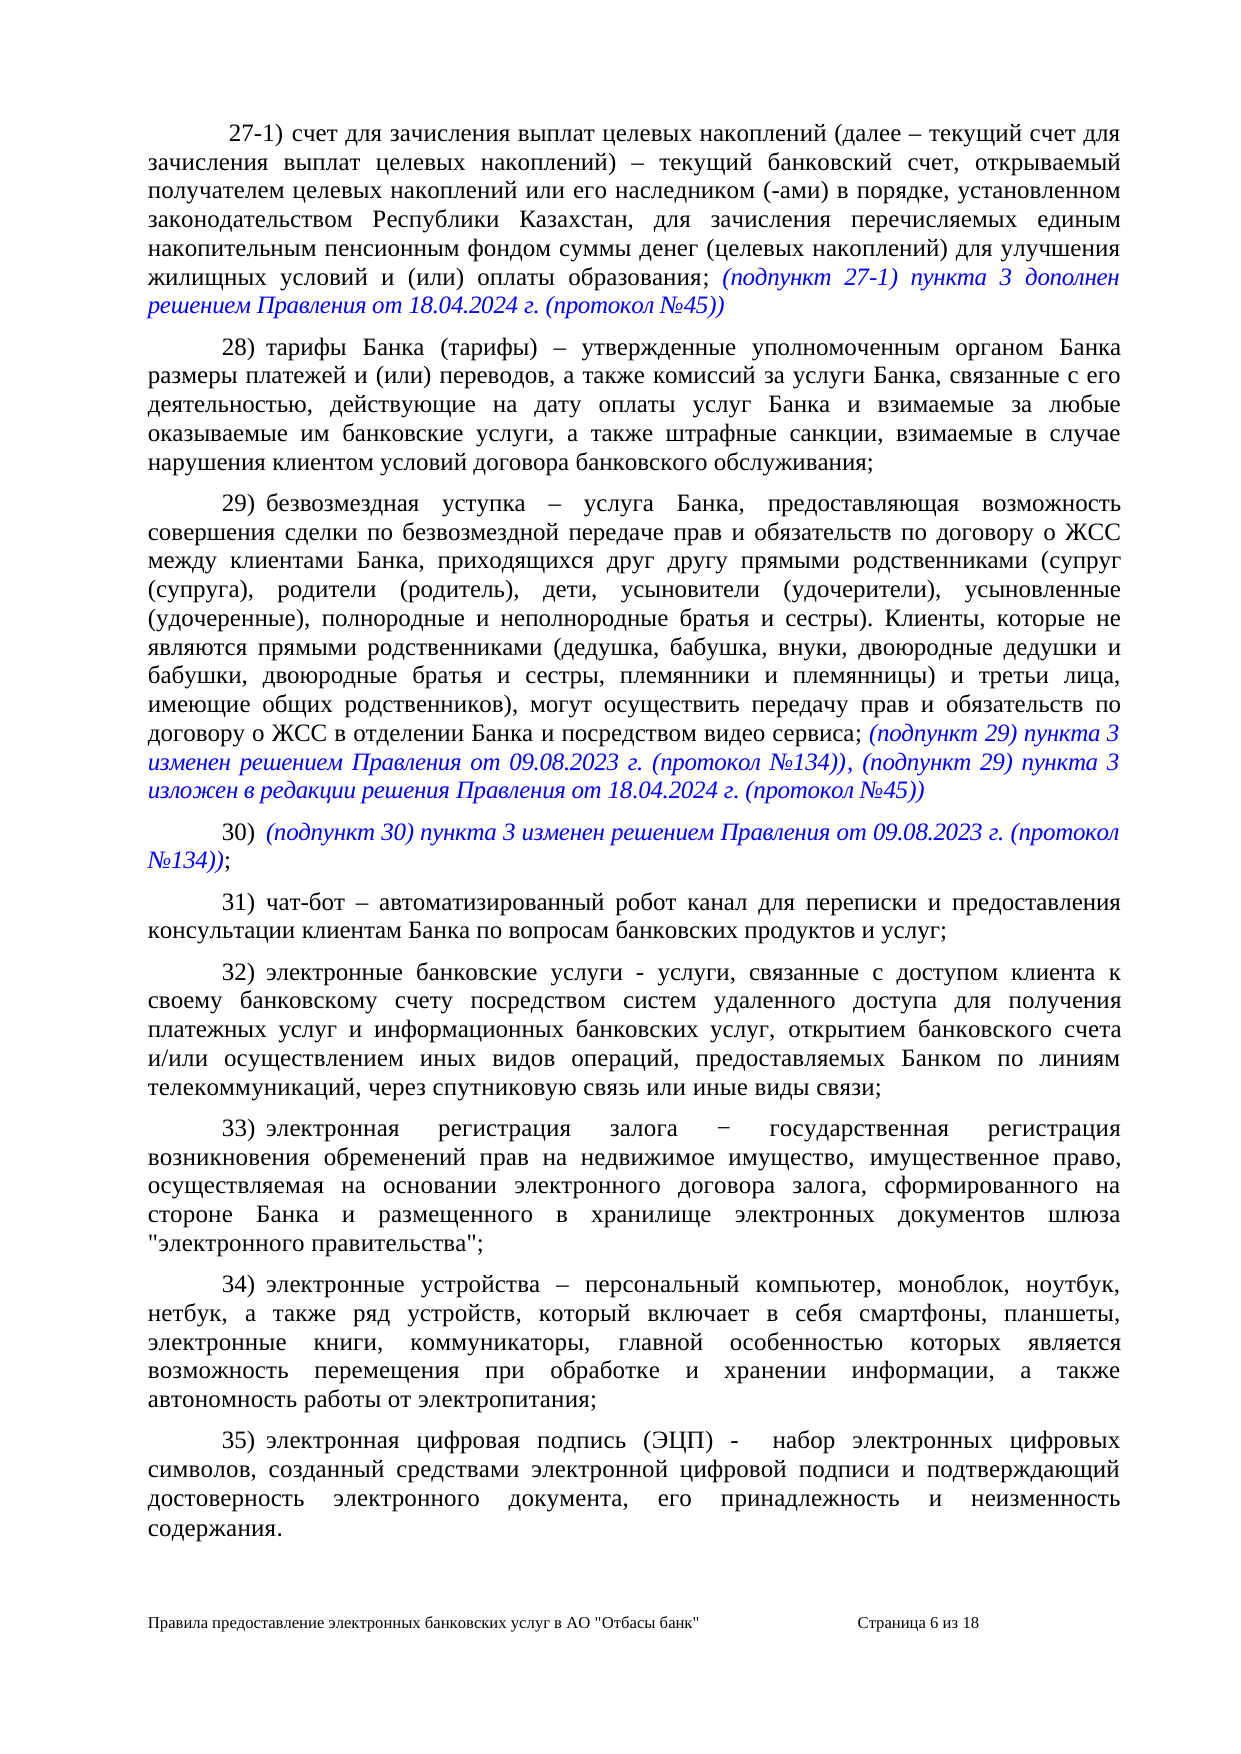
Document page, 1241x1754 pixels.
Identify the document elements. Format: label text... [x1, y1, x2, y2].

text 27-1) cчет для зачисления выплат целевых накоплений (далее – текущий счет для зачисления выплат целевых накоплений) – текущий банковский счет, открываемый получателем целевых накоплений или его наследником (-ами) в порядке, установленном законодательством Республики Казахстан, для зачисления перечисляемых единым накопительным пенсионным фондом суммы денег (целевых накоплений) для улучшения жилищных условий и (или) оплаты образования; (подпункт 27-1) пункта 3 дополнен решением Правления от 18.04.2024 г. (протокол №45)) [148, 118, 1122, 319]
list электронная регистрация залога − государственная регистрация возникновения обременений прав на недвижимое имущество, имущественное право, осуществляемая на основании электронного договора залога, сформированного на стороне Банка и размещенного в хранилище электронных документов шлюза "электронного правительства"; [148, 1113, 1122, 1257]
list безвозмездная уступка – услуга Банка, предоставляющая возможность совершения сделки по безвозмездной передаче прав и обязательств по договору о ЖСС между клиентами Банка, приходящихся друг другу прямыми родственниками (супруг (супруга), родители (родитель), дети, усыновители (удочерители), усыновленные (удочеренные), полнородные и неполнородные братья и сестры). Клиенты, которые не являются прямыми родственниками (дедушка, бабушка, внуки, двоюродные дедушки и бабушки, двоюродные братья и сестры, племянники и племянницы) и третьи лица, имеющие общих родственников), могут осуществить передачу прав и обязательств по договору о ЖСС в отделении Банка и посредством видео сервиса; (подпункт 29) пункта 3 изменен решением Правления от 09.08.2023 г. (протокол №134)), (подпункт 29) пункта 3 изложен в редакции решения Правления от 18.04.2024 г. (протокол №45)) [148, 488, 1122, 804]
list тарифы Банка (тарифы) – утвержденные уполномоченным органом Банка размеры платежей и (или) переводов, а также комиссий за услуги Банка, связанные с его деятельностью, действующие на дату оплаты услуг Банка и взимаемые за любые оказываемые им банковские услуги, а также штрафные санкции, взимаемые в случае нарушения клиентом условий договора банковского обслуживания; [148, 332, 1122, 476]
list чат-бот – автоматизированный робот канал для переписки и предоставления консультации клиентам Банка по вопросам банковских продуктов и услуг; [148, 887, 1122, 944]
list электронная цифровая подпись (ЭЦП) - набор электронных цифровых символов, созданный средствами электронной цифровой подписи и подтверждающий достоверность электронного документа, его принадлежность и неизменность содержания. [148, 1426, 1122, 1542]
list (подпункт 30) пункта 3 изменен решением Правления от 09.08.2023 г. (протокол №134)); [148, 817, 1122, 874]
list электронные устройства – персональный компьютер, моноблок, ноутбук, нетбук, а также ряд устройств, который включает в себя смартфоны, планшеты, электронные книги, коммуникаторы, главной особенностью которых является возможность перемещения при обработке и хранении информации, а также автономность работы от электропитания; [148, 1269, 1122, 1413]
list электронные банковские услуги - услуги, связанные с доступом клиента к своему банковскому счету посредством систем удаленного доступа для получения платежных услуг и информационных банковских услуг, открытием банковского счета и/или осуществлением иных видов операций, предоставляемых Банком по линиям телекоммуникаций, через спутниковую связь или иные виды связи; [148, 957, 1122, 1101]
